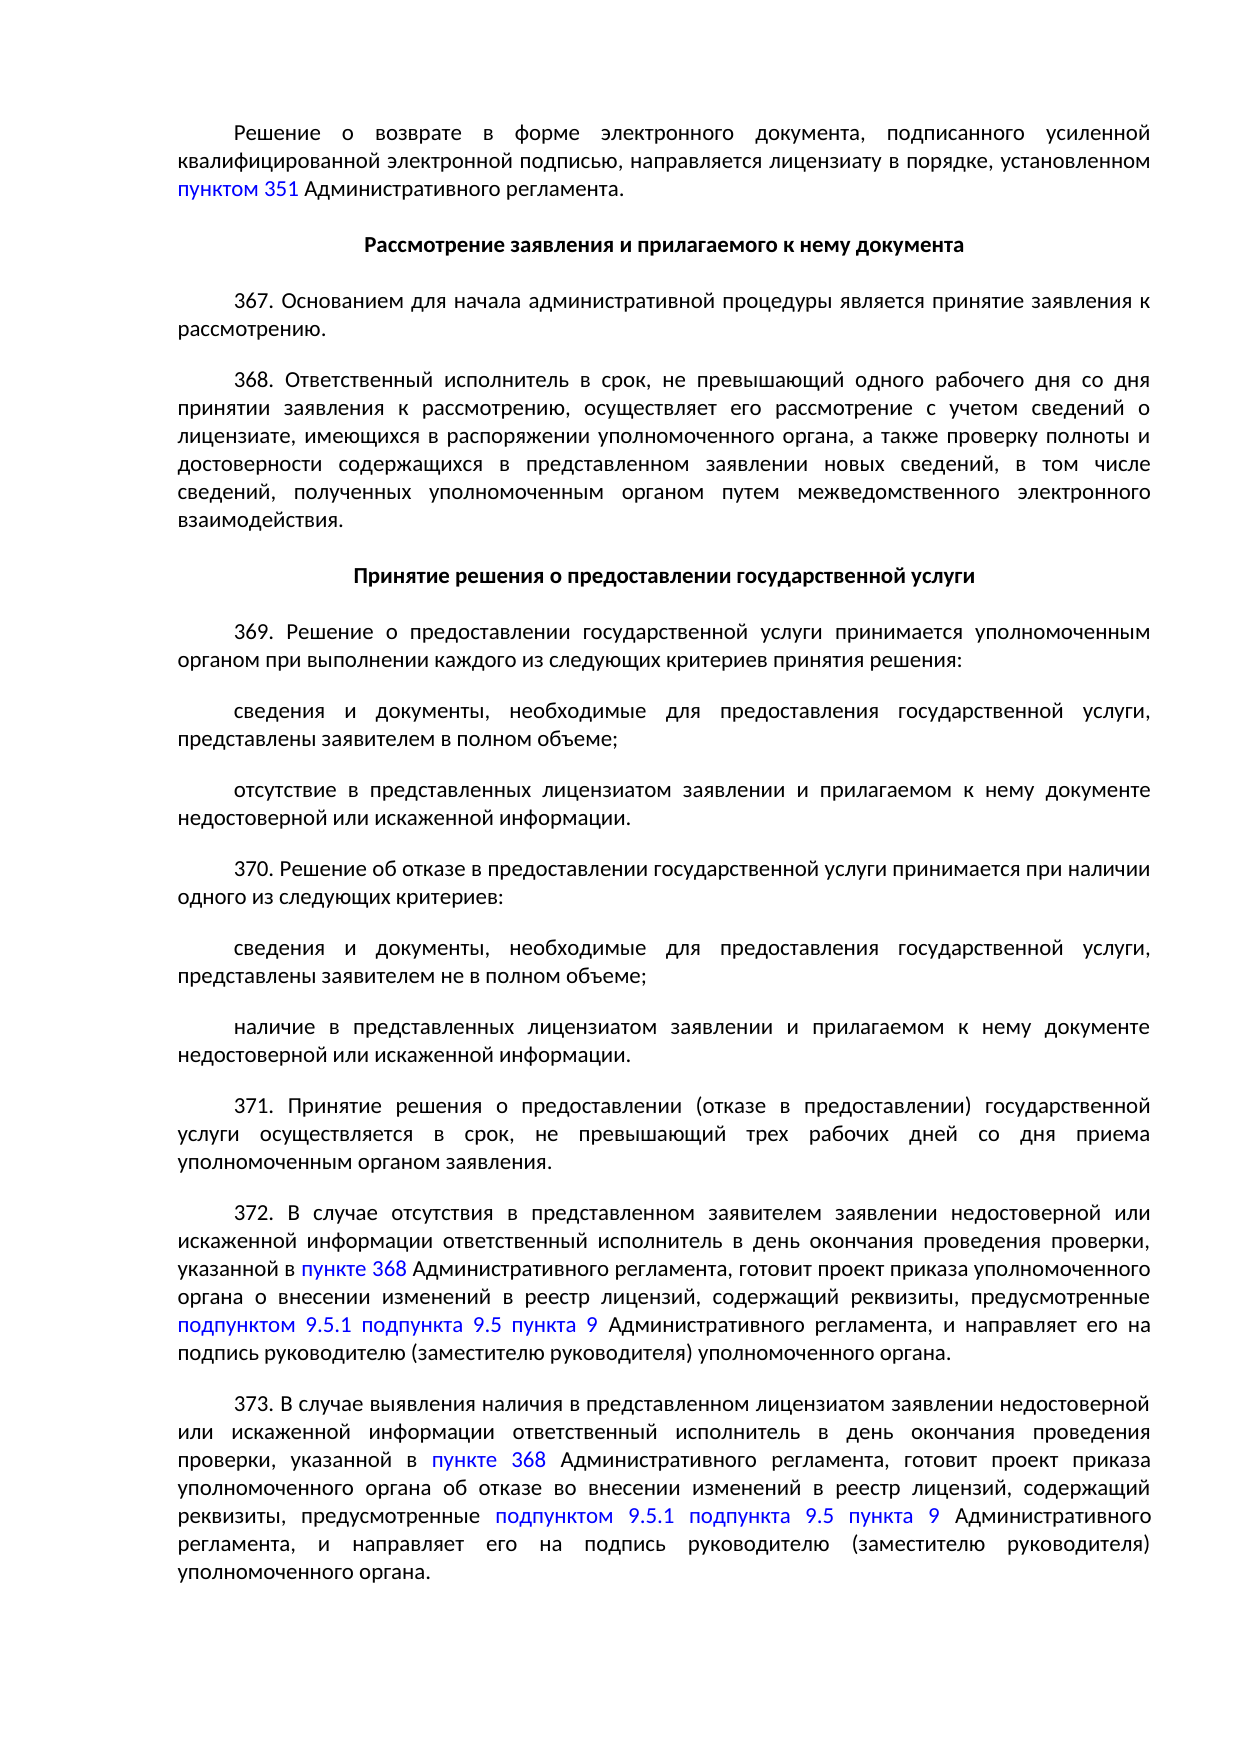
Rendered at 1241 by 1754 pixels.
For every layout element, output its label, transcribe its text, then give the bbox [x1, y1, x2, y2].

text 367. Основанием для начала административной процедуры является принятие заявления к рассмотрению. [177, 286, 1152, 342]
text 369. Решение о предоставлении государственной услуги принимается уполномоченным органом при выполнении каждого из следующих критериев принятия решения: [177, 617, 1152, 673]
title Принятие решения о предоставлении государственной услуги [177, 561, 1152, 589]
text сведения и документы, необходимые для предоставления государственной услуги, представлены заявителем в полном объеме; [177, 696, 1152, 752]
text отсутствие в представленных лицензиатом заявлении и прилагаемом к нему документе недостоверной или искаженной информации. [177, 775, 1152, 831]
text наличие в представленных лицензиатом заявлении и прилагаемом к нему документе недостоверной или искаженной информации. [177, 1012, 1152, 1068]
text 372. В случае отсутствия в представленном заявителем заявлении недостоверной или искаженной информации ответственный исполнитель в день окончания проведения проверки, указанной в пункте 368 Административного регламента, готовит проект приказа уполномоченного органа о внесении изменений в реестр лицензий, содержащий реквизиты, предусмотренные подпунктом 9.5.1 подпункта 9.5 пункта 9 Административного регламента, и направляет его на подпись руководителю (заместителю руководителя) уполномоченного органа. [177, 1198, 1152, 1366]
text 371. Принятие решения о предоставлении (отказе в предоставлении) государственной услуги осуществляется в срок, не превышающий трех рабочих дней со дня приема уполномоченным органом заявления. [177, 1091, 1152, 1175]
title Рассмотрение заявления и прилагаемого к нему документа [177, 230, 1152, 258]
text Решение о возврате в форме электронного документа, подписанного усиленной квалифицированной электронной подписью, направляется лицензиату в порядке, установленном пунктом 351 Административного регламента. [177, 118, 1152, 202]
text 368. Ответственный исполнитель в срок, не превышающий одного рабочего дня со дня принятии заявления к рассмотрению, осуществляет его рассмотрение с учетом сведений о лицензиате, имеющихся в распоряжении уполномоченного органа, а также проверку полноты и достоверности содержащихся в представленном заявлении новых сведений, в том числе сведений, полученных уполномоченным органом путем межведомственного электронного взаимодействия. [177, 365, 1152, 533]
text 373. В случае выявления наличия в представленном лицензиатом заявлении недостоверной или искаженной информации ответственный исполнитель в день окончания проведения проверки, указанной в пункте 368 Административного регламента, готовит проект приказа уполномоченного органа об отказе во внесении изменений в реестр лицензий, содержащий реквизиты, предусмотренные подпунктом 9.5.1 подпункта 9.5 пункта 9 Административного регламента, и направляет его на подпись руководителю (заместителю руководителя) уполномоченного органа. [177, 1389, 1152, 1585]
text сведения и документы, необходимые для предоставления государственной услуги, представлены заявителем не в полном объеме; [177, 933, 1152, 989]
text 370. Решение об отказе в предоставлении государственной услуги принимается при наличии одного из следующих критериев: [177, 854, 1152, 910]
